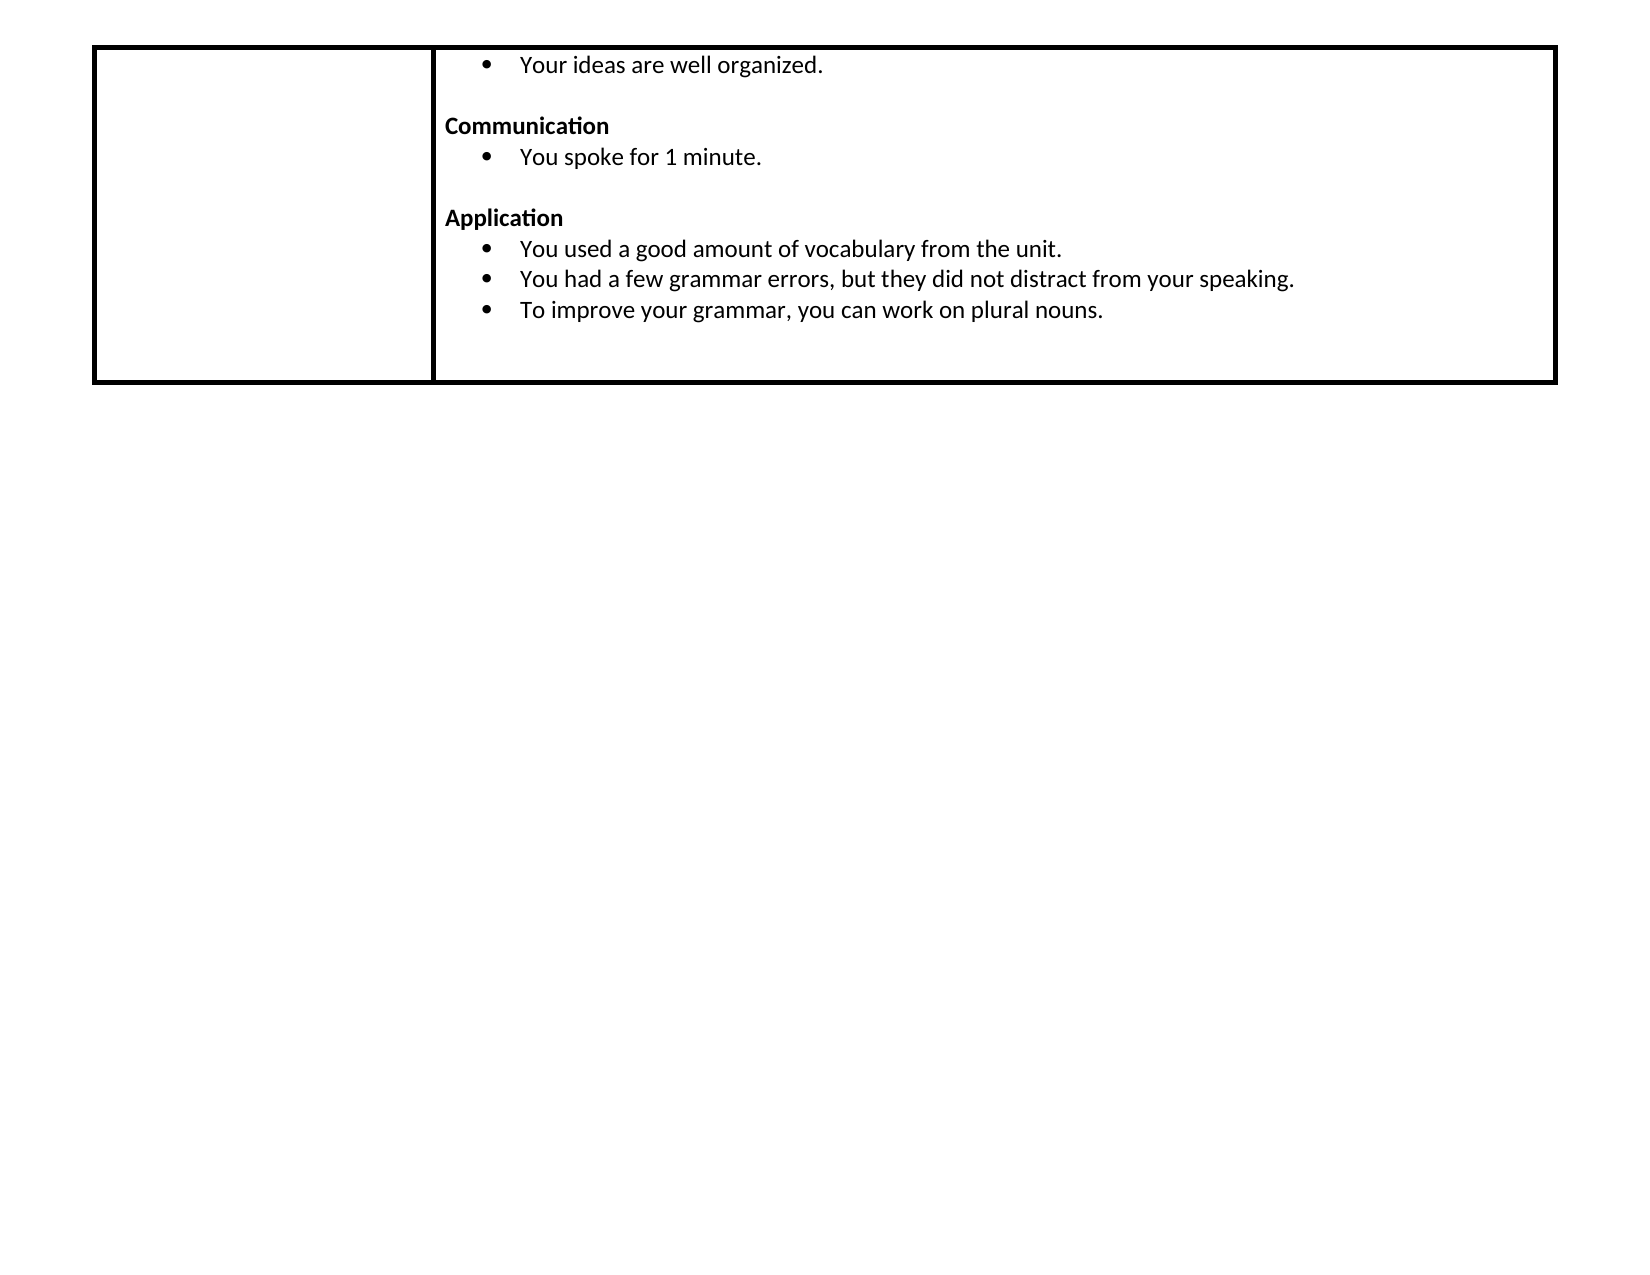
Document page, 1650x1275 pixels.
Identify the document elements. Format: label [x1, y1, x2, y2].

table_cell [436, 50, 1553, 380]
table_cell [97, 50, 431, 380]
